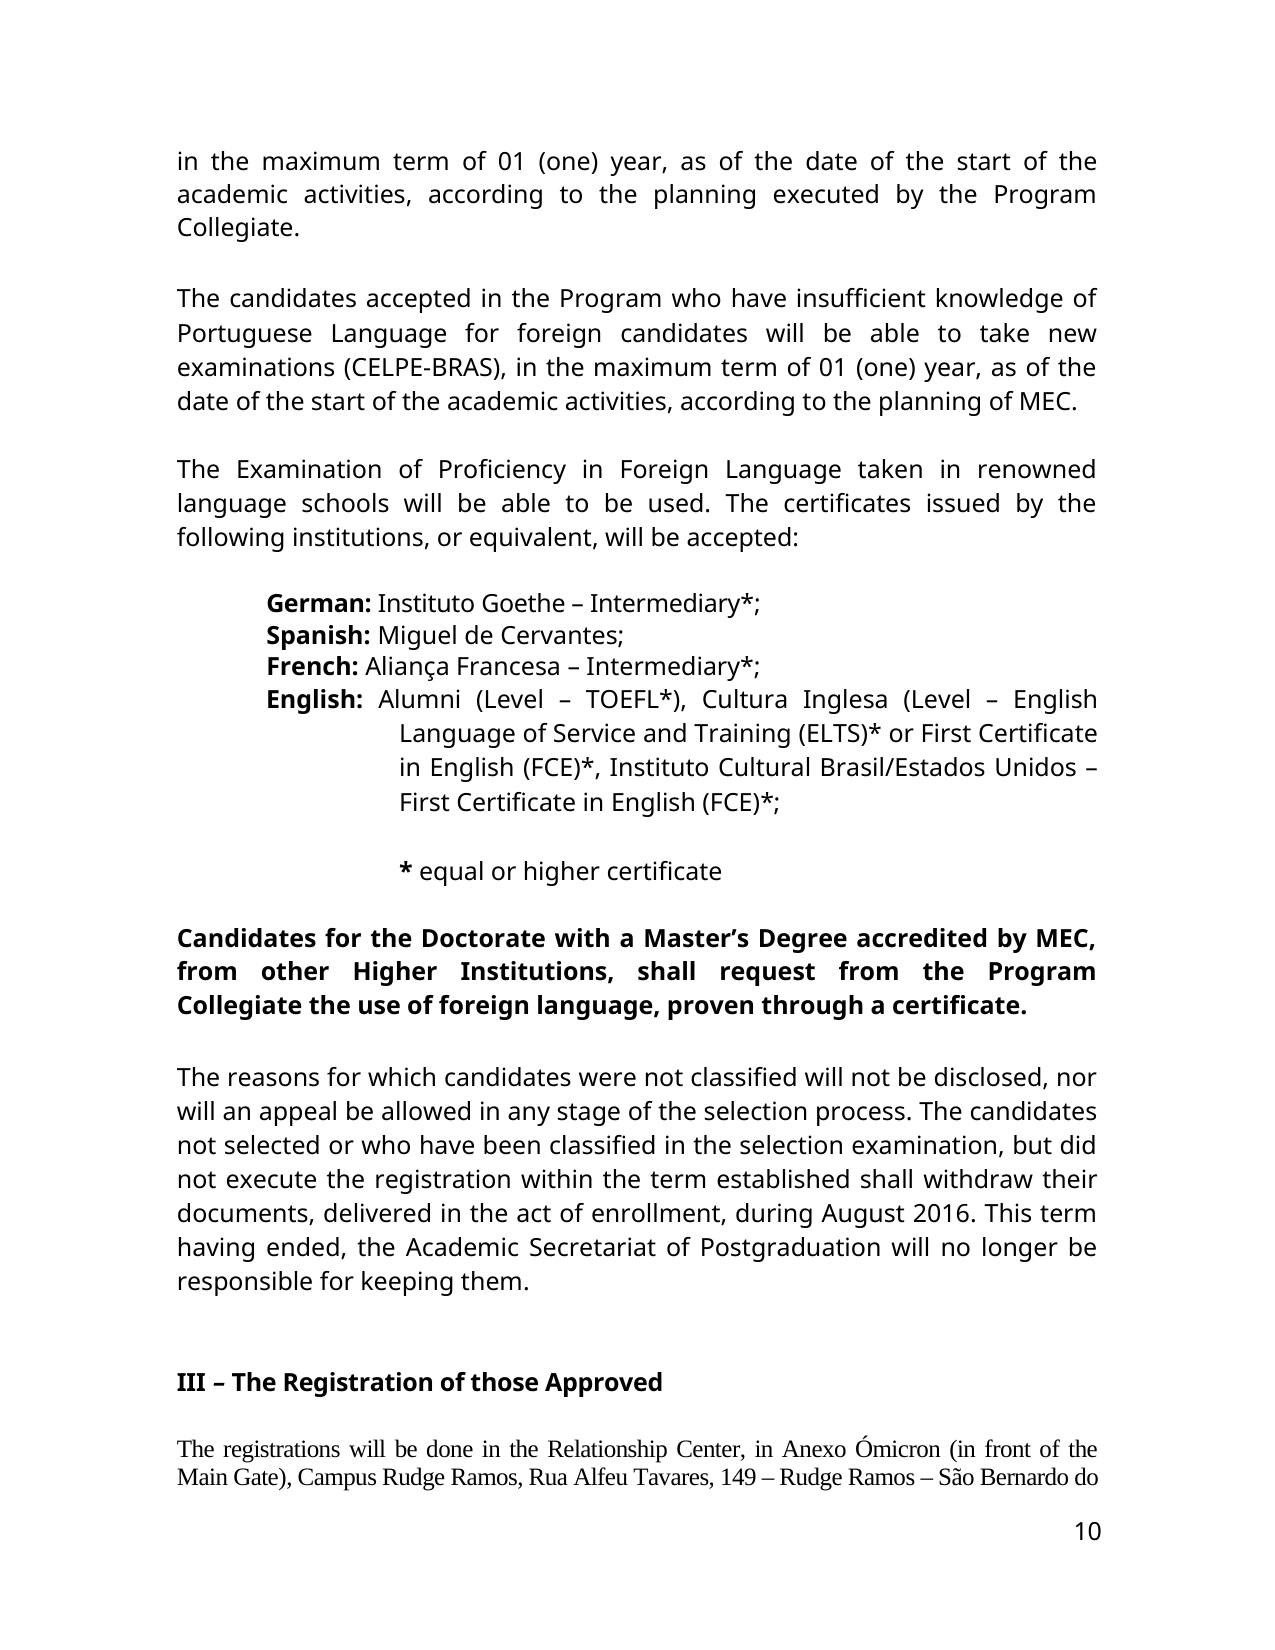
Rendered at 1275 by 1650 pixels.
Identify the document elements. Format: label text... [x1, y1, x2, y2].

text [177, 144, 1098, 244]
text English: Alumni (Level – TOEFL*), Cultura Inglesa (Level – English Language of Service and Training (ELTS)* or First Certificate in English (FCE)*, Instituto Cultural Brasil/Estados Unidos – First Certificate in English (FCE)*; [266, 681, 1099, 818]
subtitle – The Registration of those Approved [177, 1365, 1110, 1399]
text French: Aliança Francesa – Intermediary*; [266, 651, 1041, 681]
text The candidates accepted in the Program who have insufficient knowledge of Portuguese Language for foreign candidates will be able to take new examinations (CELPE-BRAS), in the maximum term of 01 (one) year, as of the date of the start of the academic activities, according to the planning of MEC. [177, 281, 1098, 417]
text The reasons for which candidates were not classified will not be disclosed, nor will an appeal be allowed in any stage of the selection process. The candidates not selected or who have been classified in the selection examination, but did not execute the registration within the term established shall withdraw their documents, delivered in the act of enrollment, during August 2016. This term having ended, the Academic Secretariat of Postgraduation will no longer be responsible for keeping them. [177, 1059, 1098, 1298]
text The Examination of Proficiency in Foreign Language taken in renowned language schools will be able to be used. The certificates issued by the following institutions, or equivalent, will be accepted: [177, 452, 1098, 554]
text * equal or higher certificate [399, 854, 1041, 888]
text Spanish: Miguel de Cervantes; [266, 620, 1041, 651]
subtitle Candidates for the Doctorate with a Master’s Degree accredited by MEC, from other Higher Institutions, shall request from the Program Collegiate the use of foreign language, proven through a certificate. [177, 921, 1098, 1021]
text German: Instituto Goethe – Intermediary*; [266, 586, 1041, 620]
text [177, 1434, 1099, 1491]
